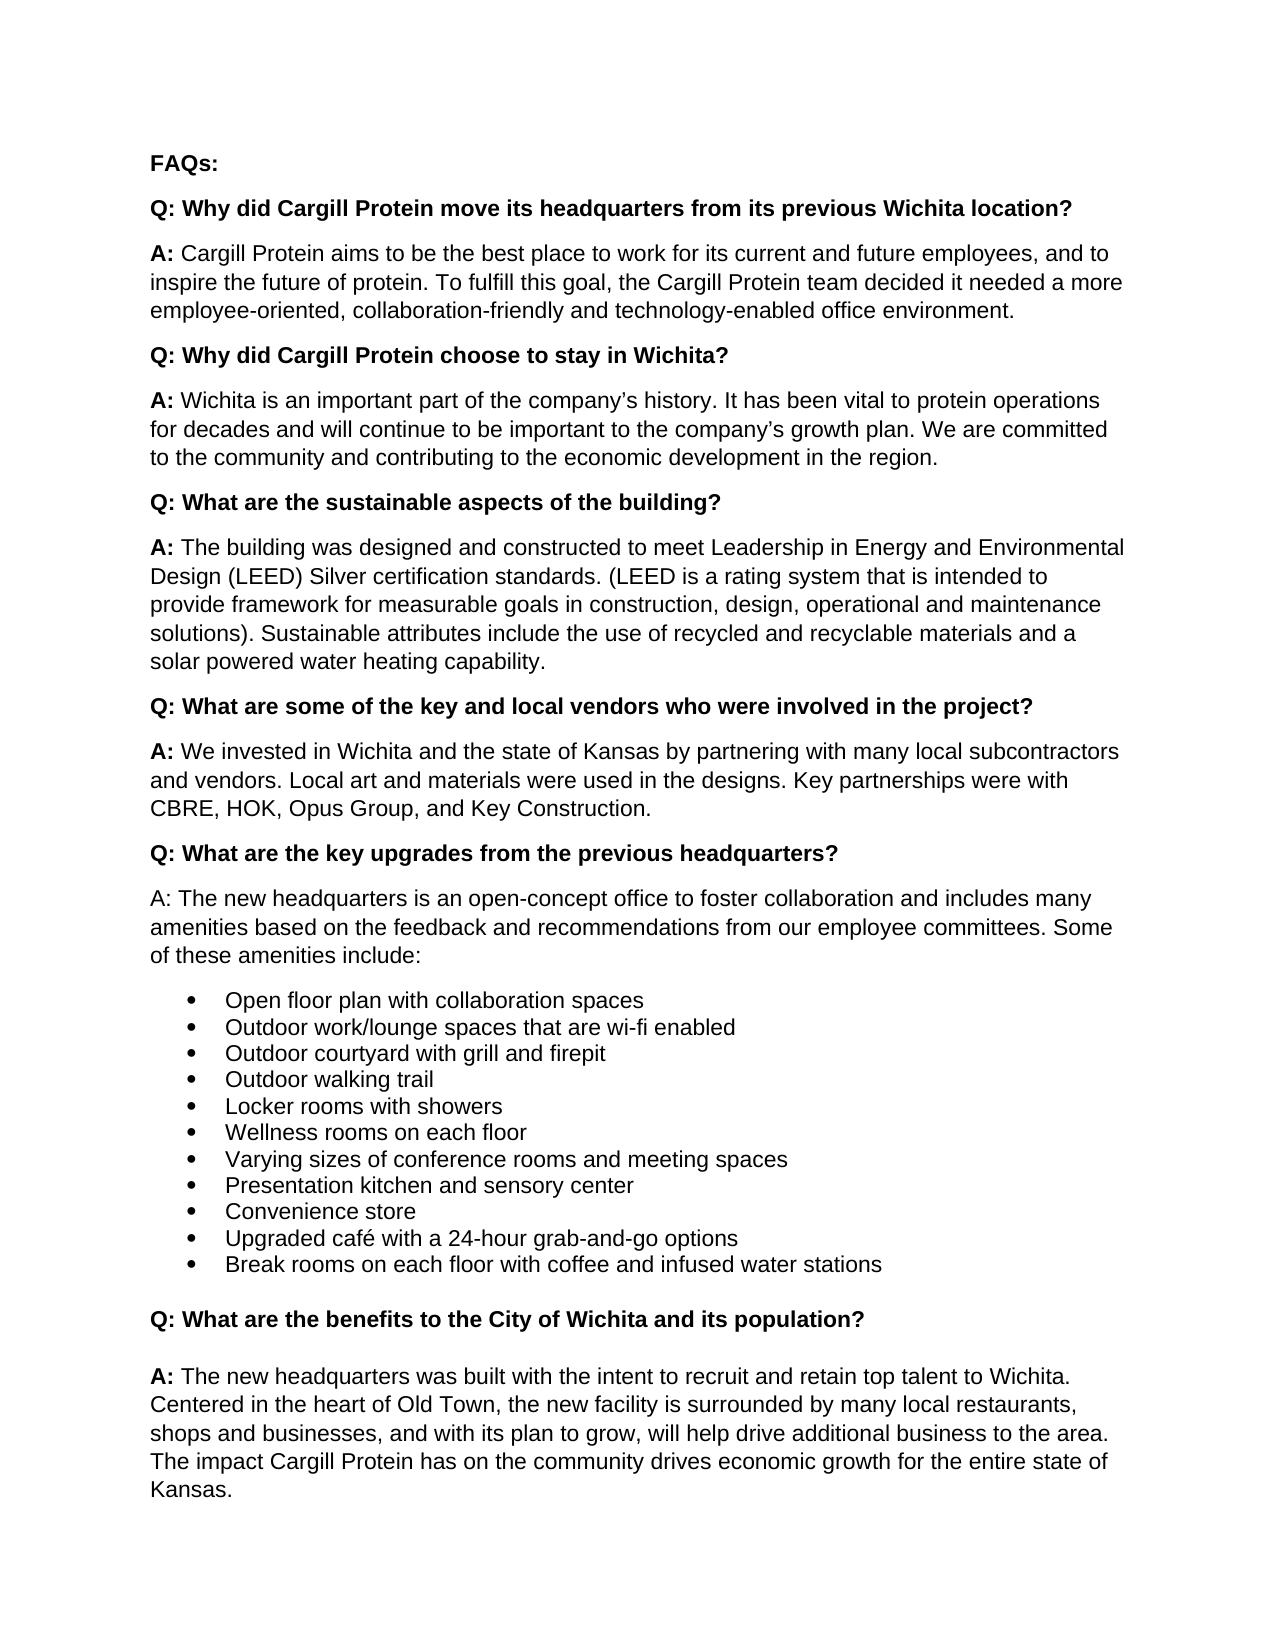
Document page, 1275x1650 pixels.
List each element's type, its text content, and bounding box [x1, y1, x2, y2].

text A: Cargill Protein aims to be the best place to work for its current and future employees, and to inspire the future of protein. To fulfill this goal, the Cargill Protein team decided it needed a more employee-oriented, collaboration-friendly and technology-enabled office environment. [150, 240, 1125, 323]
text FAQs: [150, 150, 1125, 176]
text Q: Why did Cargill Protein move its headquarters from its previous Wichita location? [150, 195, 1125, 221]
text A: The building was designed and constructed to meet Leadership in Energy and Environmental Design (LEED) Silver certification standards. (LEED is a rating system that is intended to provide framework for measurable goals in construction, design, operational and maintenance solutions). Sustainable attributes include the use of recycled and recyclable materials and a solar powered water heating capability. [150, 534, 1125, 674]
list Break rooms on each floor with coffee and infused water stations [187, 1251, 1125, 1277]
text A: The new headquarters was built with the intent to recruit and retain top talent to Wichita. Centered in the heart of Old Town, the new facility is surrounded by many local restaurants, shops and businesses, and with its plan to grow, will help drive additional business to the area. The impact Cargill Protein has on the community drives economic growth for the entire state of Kansas. [150, 1363, 1125, 1503]
list Varying sizes of conference rooms and meeting spaces [187, 1146, 1125, 1172]
text A: We invested in Wichita and the state of Kansas by partnering with many local subcontractors and vendors. Local art and materials were used in the designs. Key partnerships were with CBRE, HOK, Opus Group, and Key Construction. [150, 738, 1125, 822]
list Locker rooms with showers [187, 1093, 1125, 1119]
list Presentation kitchen and sensory center [187, 1172, 1125, 1198]
list Open floor plan with collaboration spaces [187, 987, 1125, 1014]
list Upgraded café with a 24-hour grab-and-go options [187, 1224, 1125, 1251]
text A: Wichita is an important part of the company’s history. It has been vital to protein operations for decades and will continue to be important to the company’s growth plan. We are committed to the community and contributing to the economic development in the region. [150, 387, 1125, 471]
text Q: What are some of the key and local vendors who were involved in the project? [150, 693, 1125, 719]
text Q: Why did Cargill Protein choose to stay in Wichita? [150, 342, 1125, 368]
list Outdoor walking trail [187, 1066, 1125, 1093]
list Outdoor work/lounge spaces that are wi-fi enabled [187, 1014, 1125, 1040]
list Outdoor courtyard with grill and firepit [187, 1040, 1125, 1066]
text Q: What are the key upgrades from the previous headquarters? [150, 840, 1125, 867]
list Wellness rooms on each floor [187, 1119, 1125, 1146]
list Convenience store [187, 1198, 1125, 1224]
text Q: What are the benefits to the City of Wichita and its population? [150, 1306, 1125, 1332]
text Q: What are the sustainable aspects of the building? [150, 489, 1125, 516]
text A: The new headquarters is an open-concept office to foster collaboration and includes many amenities based on the feedback and recommendations from our employee committees. Some of these amenities include: [150, 885, 1125, 969]
